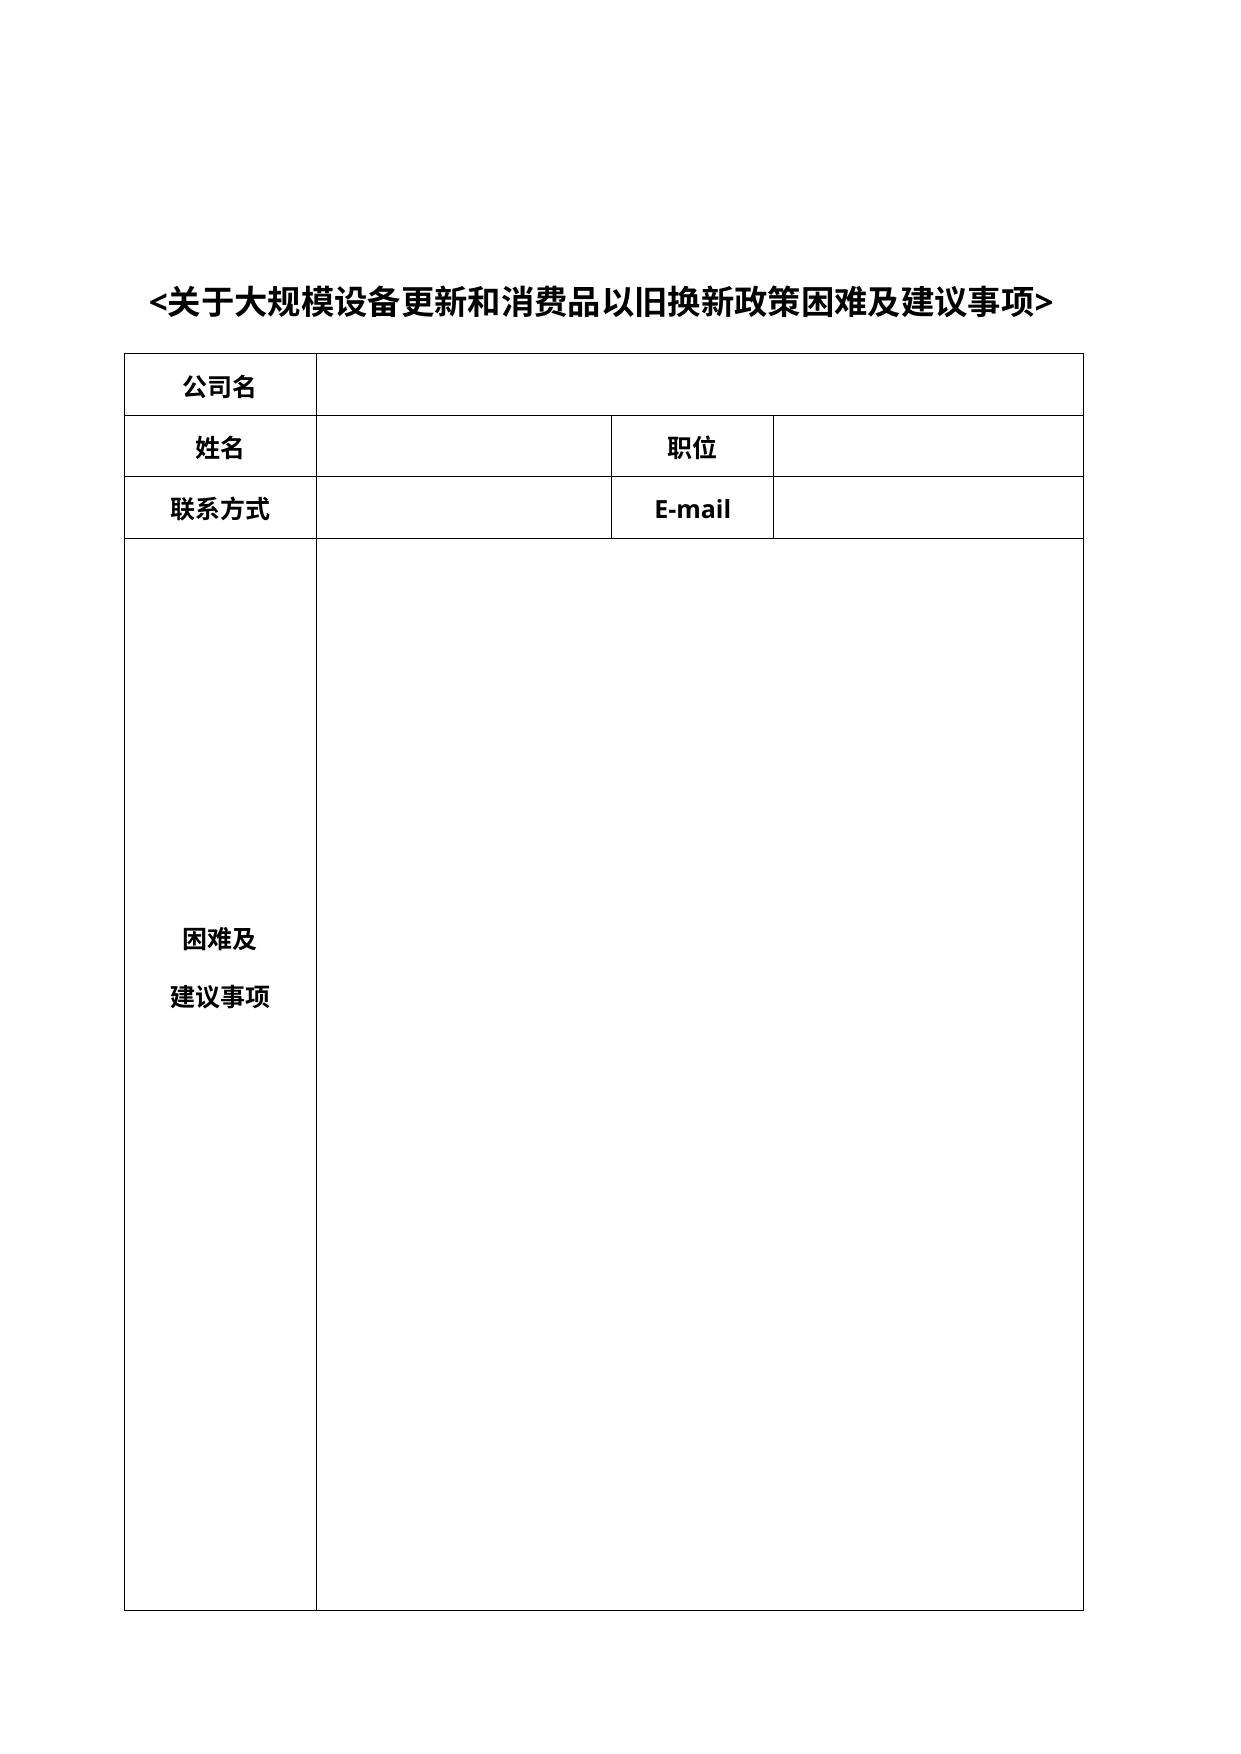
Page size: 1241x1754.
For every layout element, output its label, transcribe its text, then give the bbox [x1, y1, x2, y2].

table_cell [774, 477, 1083, 538]
table_cell [317, 539, 1083, 1610]
table_cell E-mail [612, 477, 773, 538]
table_cell 职位 [612, 416, 773, 476]
table_header 公司名 [125, 354, 316, 415]
table_cell [774, 416, 1083, 476]
table_cell 姓名 [125, 416, 316, 476]
text <关于大规模设备更新和消费品以旧换新政策困难及建议事项> [124, 276, 1078, 324]
table_cell [317, 477, 611, 538]
table_header [317, 354, 1083, 415]
table_cell [317, 416, 611, 476]
table_cell 联系方式 [125, 477, 316, 538]
table_cell 困难及 建议事项 [125, 539, 316, 1610]
